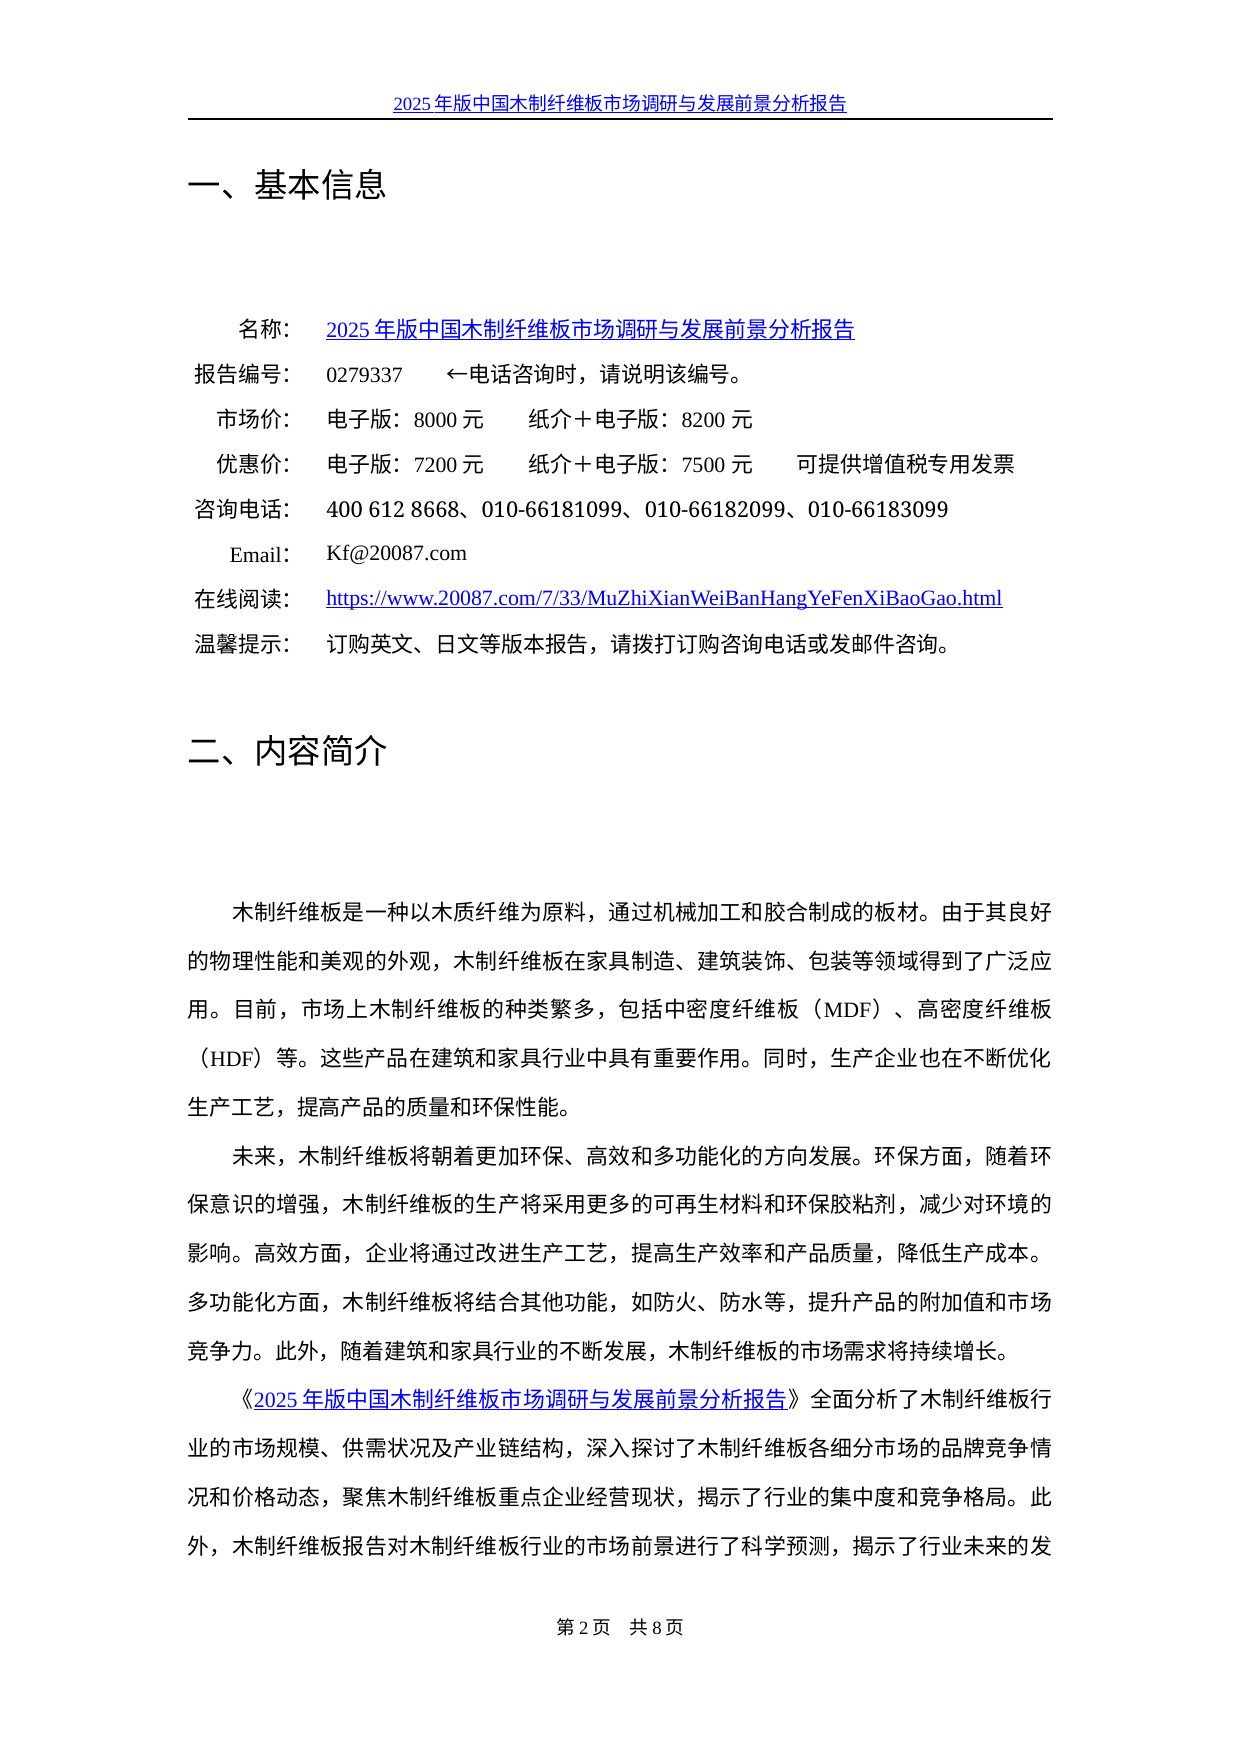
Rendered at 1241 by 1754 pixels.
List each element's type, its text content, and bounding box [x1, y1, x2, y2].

table_cell 温馨提示： [167, 627, 315, 672]
title 二、内容简介 [187, 717, 1053, 782]
table_cell 市场价： [167, 402, 315, 447]
table_cell 电子版：7200 元 纸介＋电子版：7500 元 可提供增值税专用发票 [315, 447, 1073, 492]
table_cell 咨询电话： [167, 492, 315, 537]
table_cell 在线阅读： [167, 582, 315, 627]
table_cell 0279337 ←电话咨询时，请说明该编号。 [315, 357, 1073, 402]
table_cell 报告编号： [167, 357, 315, 402]
table_cell Kf@20087.com [315, 537, 1073, 582]
table_cell Email： [167, 537, 315, 582]
table_cell 订购英文、日文等版本报告，请拨打订购咨询电话或发邮件咨询。 [315, 627, 1073, 672]
table_header 名称： [167, 312, 315, 357]
table_cell 优惠价： [167, 447, 315, 492]
table_cell 400 612 8668、010-66181099、010-66182099、010-66183099 [315, 492, 1073, 537]
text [187, 894, 1053, 1561]
table_cell 电子版：8000 元 纸介＋电子版：8200 元 [315, 402, 1073, 447]
title 一、基本信息 [187, 150, 1053, 215]
table_header 2025年版中国木制纤维板市场调研与发展前景分析报告 [315, 312, 1073, 357]
table_cell [315, 582, 1073, 627]
